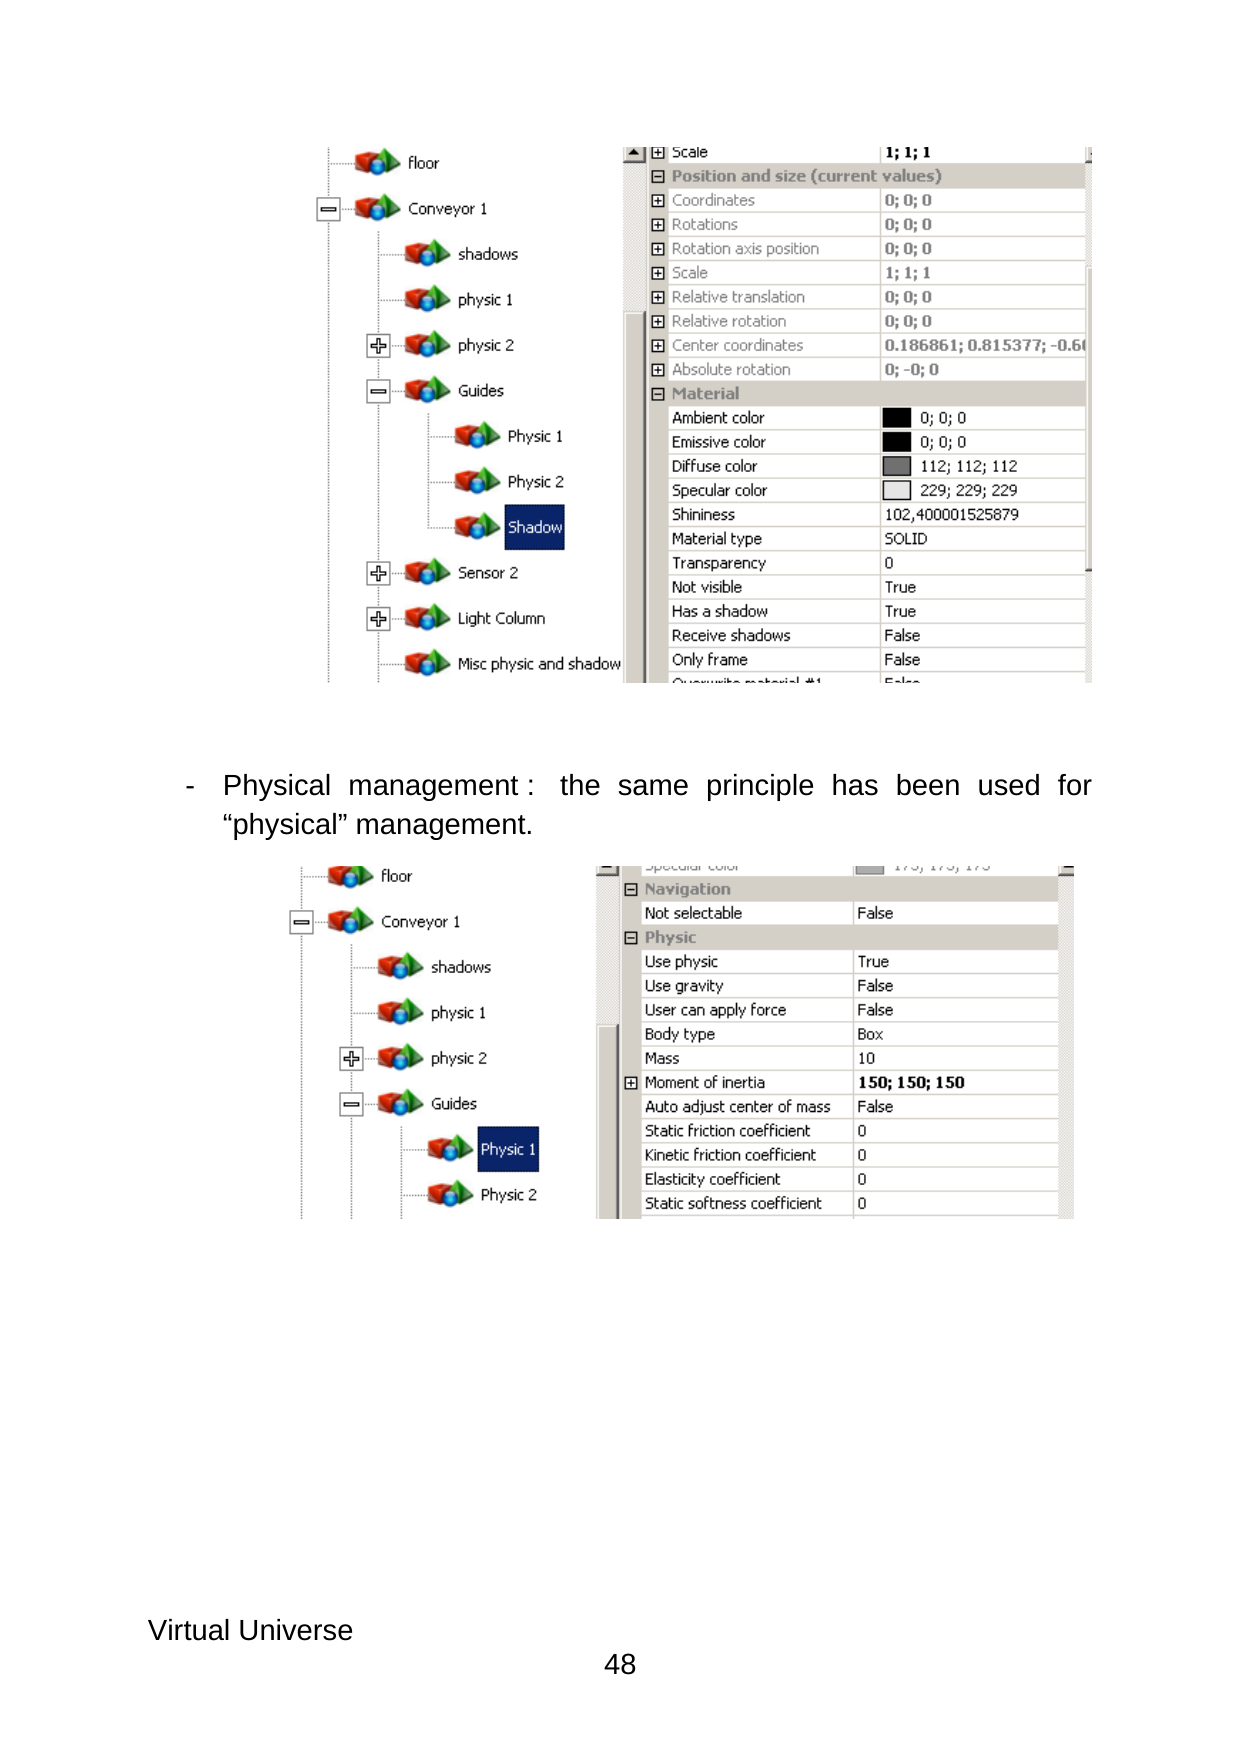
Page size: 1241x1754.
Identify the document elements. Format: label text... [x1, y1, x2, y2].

list Physical management : the same principle has been used for “physical” management. [185, 768, 1093, 840]
picture [222, 147, 1092, 683]
picture [222, 866, 1074, 1219]
